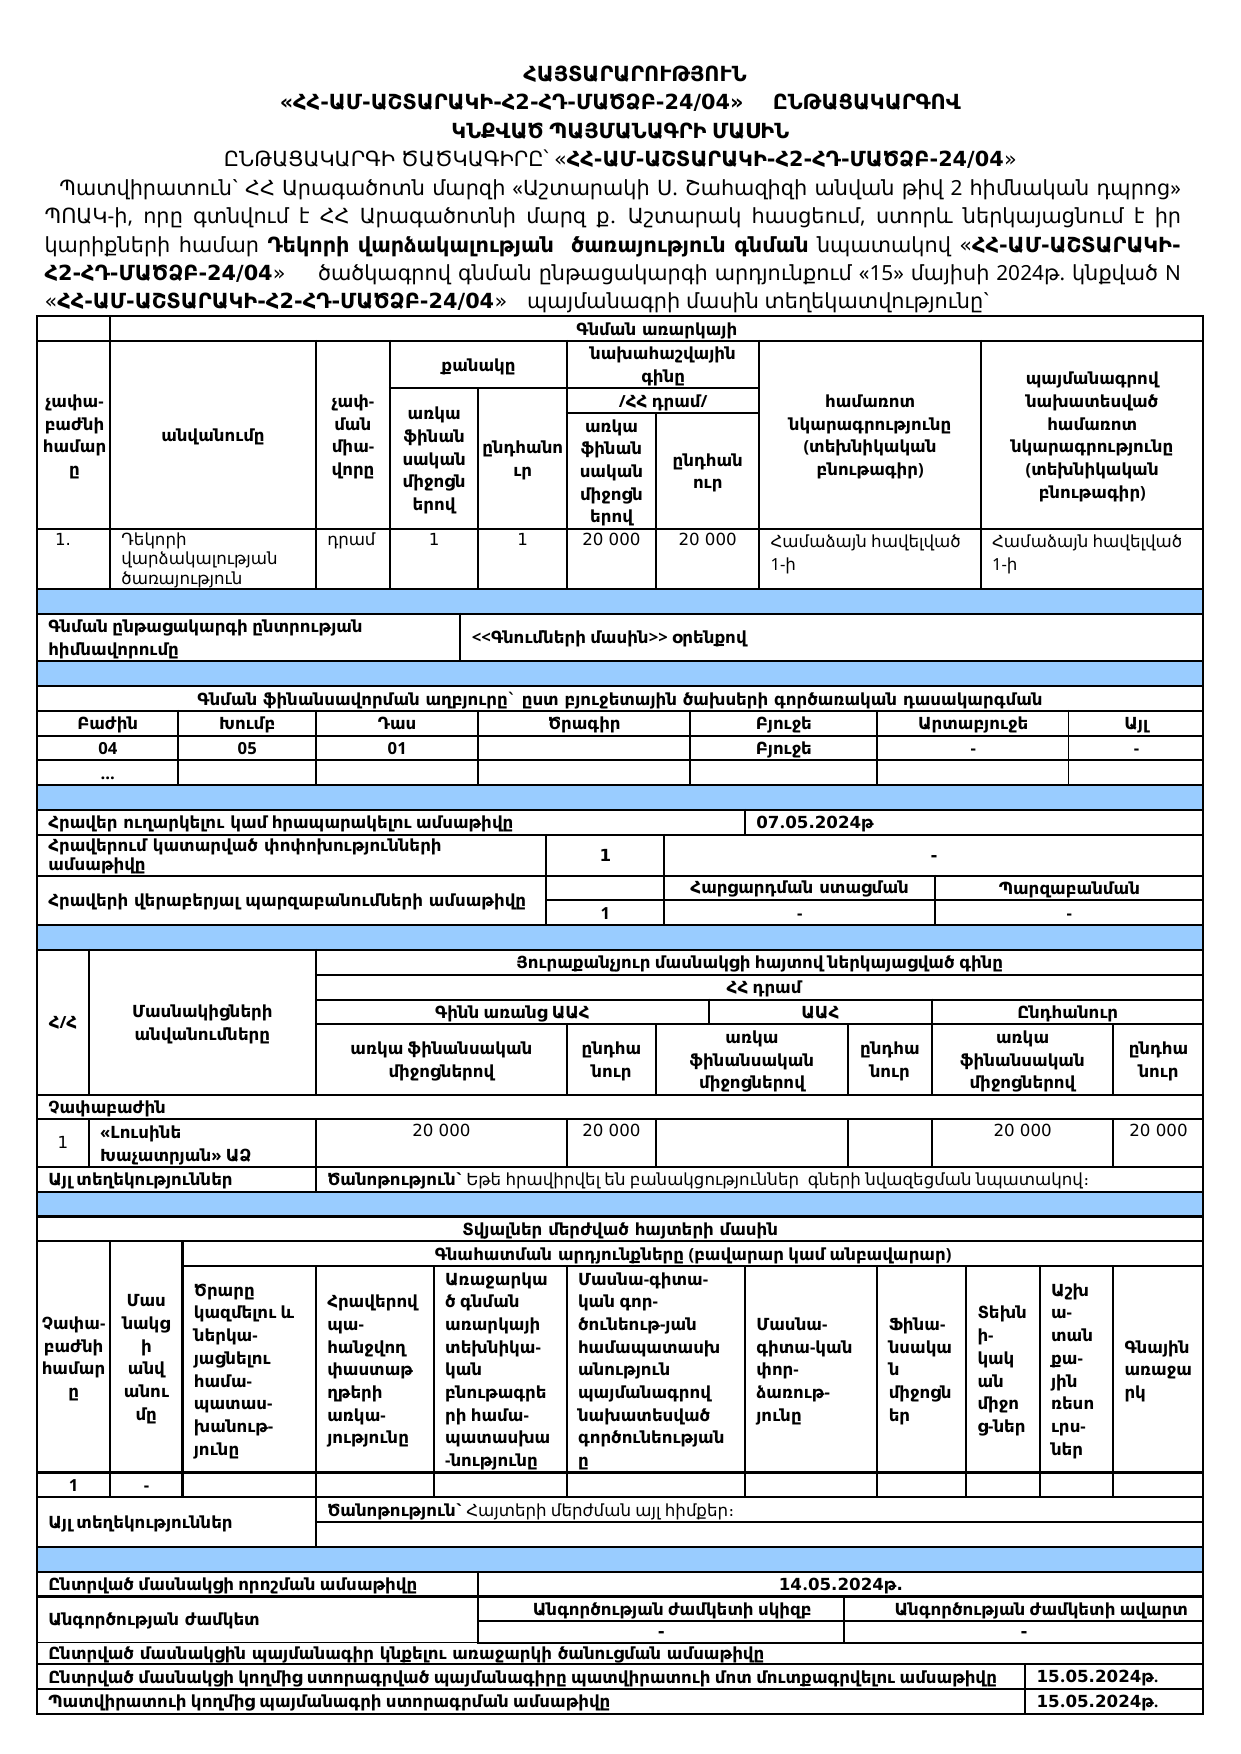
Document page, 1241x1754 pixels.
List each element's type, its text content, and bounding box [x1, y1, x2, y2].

table_cell 20 000 [1114, 1120, 1202, 1166]
table_cell ընդհանուր [479, 389, 566, 528]
table_cell Ընտրված մասնակցի կողմից ստորագրված պայմանագիրը պատվիրատուի մոտ մուտքագրվելու ամսաթիվը [38, 1665, 1024, 1688]
table_cell [317, 1523, 1202, 1546]
table_cell 20 000 [933, 1120, 1112, 1166]
table_cell - [665, 836, 1202, 874]
table_cell 15․05.2024թ. [1026, 1690, 1202, 1713]
table_cell [657, 1120, 847, 1166]
table_cell [38, 1548, 1202, 1571]
table_cell առկա ֆինանսական միջոցներով [657, 1025, 847, 1093]
table_cell [479, 761, 689, 784]
table_cell [1114, 1474, 1202, 1496]
table_cell Չափաբաժին [38, 1096, 1202, 1118]
table_cell Հրավերում կատարված փոփոխությունների ամսաթիվը [38, 836, 545, 874]
table_cell ընդհանուր [1114, 1025, 1202, 1093]
table_cell Ընտրված մասնակցի որոշման ամսաթիվը [38, 1573, 477, 1595]
table_cell ընդհանուր [657, 414, 758, 528]
table_cell [691, 761, 876, 784]
table_cell Գինն առանց ԱԱՀ [317, 1001, 708, 1023]
table_cell Պարզաբանման [936, 877, 1202, 899]
table_cell [317, 1474, 433, 1496]
text ԿՆՔՎԱԾ ՊԱՅՄԱՆԱԳՐԻ ՄԱՍԻՆ [59, 116, 1181, 144]
table_cell [547, 877, 663, 899]
table_cell ԱԱՀ [710, 1001, 931, 1023]
table_cell 05 [179, 737, 315, 759]
table_cell 1 [38, 1474, 109, 1496]
table_cell չափ-ման միա-վորը [317, 342, 389, 528]
table_cell Բաժին [38, 712, 177, 734]
text ԸՆԹԱՑԱԿԱՐԳԻ ԾԱԾԿԱԳԻՐԸ՝ «ՀՀ-ԱՄ-ԱՇՏԱՐԱԿԻ-Հ2-ՀԴ-ՄԱԾՁԲ-24/04» [59, 144, 1181, 173]
table_cell 1 [479, 530, 566, 588]
table_cell համառոտ նկարագրությունը (տեխնիկական բնութագիր) [760, 342, 980, 528]
table_cell Մասնա-գիտա-կան գոր-ծունեութ-յան համապատասխանություն պայմանագրով նախատեսված գործունեությանը [568, 1267, 744, 1471]
table_cell «Լուսինե Խաչատրյան» ԱՁ [90, 1120, 315, 1166]
table_cell [878, 761, 1068, 784]
table_cell 20 000 [568, 1120, 655, 1166]
table_cell 20 000 [317, 1120, 566, 1166]
table_cell Մասնակիցների անվանումները [90, 951, 315, 1093]
table_cell Դեկորի վարձակալության ծառայություն [111, 530, 315, 588]
table_cell [1069, 761, 1202, 784]
table_cell - [111, 1474, 181, 1496]
table_cell Ծանոթություն` Եթե հրավիրվել են բանակցություններ գների նվազեցման նպատակով։ [317, 1168, 1202, 1191]
table_cell Մասնա-գիտա-կան փոր-ձառութ-յունը [746, 1267, 876, 1471]
table_cell 14․05.2024թ. [479, 1573, 1202, 1595]
table_cell Խումբ [179, 712, 315, 734]
table_cell Ընտրված մասնակցին պայմանագիր կնքելու առաջարկի ծանուցման ամսաթիվը [38, 1643, 1202, 1663]
table_cell /ՀՀ դրամ/ [568, 389, 758, 412]
table_cell - [936, 901, 1202, 924]
table_cell Ծանոթություն` Հայտերի մերժման այլ հիմքեր։ [317, 1498, 1202, 1521]
table_cell [746, 1474, 876, 1496]
table_cell Այլ [1069, 712, 1202, 734]
table_cell Անգործության ժամկետի սկիզբ [479, 1598, 843, 1620]
table_cell 15․05.2024թ. [1026, 1665, 1202, 1688]
table_cell 07․05.2024թ [746, 811, 1202, 834]
table_cell [38, 1193, 1202, 1215]
table_cell <<Գնումների մասին>> օրենքով [461, 615, 1202, 660]
table_cell Հրավերով պա-հանջվող փաստաթղթերի առկա-յությունը [317, 1267, 433, 1471]
table_cell Աշխա-տանքա-յին ռեսուրս-ներ [1041, 1267, 1112, 1471]
table_cell Համաձայն հավելված 1-ի [982, 530, 1202, 588]
table_cell անվանումը [111, 342, 315, 528]
table_cell - [845, 1622, 1202, 1642]
table_cell - [479, 1622, 843, 1642]
table_cell 04 [38, 737, 177, 759]
table_cell 1 [547, 901, 663, 924]
table_cell Հրավերի վերաբերյալ պարզաբանումների ամսաթիվը [38, 877, 545, 924]
table_cell Ֆինա-նսական միջոցներ [878, 1267, 965, 1471]
table_cell Տեխնի-կական միջոց-ներ [967, 1267, 1039, 1471]
table_cell [38, 926, 1202, 949]
table_cell քանակը [391, 342, 566, 387]
table_cell դրամ [317, 530, 389, 588]
table_cell - [878, 737, 1068, 759]
table_cell [38, 530, 109, 588]
table_cell [878, 1474, 965, 1496]
table_cell Մասնակցի անվանումը [111, 1242, 181, 1471]
table_cell [479, 737, 689, 759]
table_cell … [38, 761, 177, 784]
table_cell չափա-բաժնի համարը [38, 342, 109, 528]
text «ՀՀ-ԱՄ-ԱՇՏԱՐԱԿԻ-Հ2-ՀԴ-ՄԱԾՁԲ-24/04» ԸՆԹԱՑԱԿԱՐԳՈՎ [44, 87, 1181, 116]
table_cell Ընդհանուր [933, 1001, 1202, 1023]
table_cell - [665, 901, 934, 924]
table_cell նախահաշվային գինը [568, 342, 758, 387]
table_cell [967, 1474, 1039, 1496]
table_cell Անգործության ժամկետի ավարտ [845, 1598, 1202, 1620]
table_cell Անգործության ժամկետ [38, 1598, 477, 1642]
table_cell [179, 761, 315, 784]
table_cell [849, 1120, 931, 1166]
table_cell Բյուջե [691, 737, 876, 759]
table_cell Այլ տեղեկություններ [38, 1498, 315, 1546]
table_cell [38, 786, 1202, 809]
table_cell Հարցարդման ստացման [665, 877, 934, 899]
table_header [38, 317, 109, 340]
table_cell Գնահատման արդյունքները (բավարար կամ անբավարար) [184, 1242, 1202, 1265]
table_cell ՀՀ դրամ [317, 976, 1202, 998]
table_cell Այլ տեղեկություններ [38, 1168, 315, 1191]
table_cell Դաս [317, 712, 477, 734]
table_cell Հրավեր ուղարկելու կամ հրապարակելու ամսաթիվը [38, 811, 744, 834]
table_cell Հ/Հ [38, 951, 88, 1093]
table_cell Բյուջե [691, 712, 876, 734]
table_cell առկա ֆինանսական միջոցներով [568, 414, 655, 528]
table_cell Առաջարկած գնման առարկայի տեխնիկա-կան բնութագրերի համա-պատասխա-նությունը [435, 1267, 566, 1471]
table_cell պայմանագրով նախատեսված համառոտ նկարագրությունը (տեխնիկական բնութագիր) [982, 342, 1202, 528]
table_header Գնման առարկայի [111, 317, 1202, 340]
table_cell 20 000 [657, 530, 758, 588]
table_cell Գնման ֆինանսավորման աղբյուրը` ըստ բյուջետային ծախսերի գործառական դասակարգման [38, 687, 1202, 710]
table_cell առկա ֆինանսական միջոցներով [391, 389, 477, 528]
table_cell առկա ֆինանսական միջոցներով [933, 1025, 1112, 1093]
table_cell 1 [547, 836, 663, 874]
table_cell Արտաբյուջե [878, 712, 1068, 734]
table_cell [435, 1474, 566, 1496]
text Պատվիրատուն` ՀՀ Արագածոտն մարզի «Աշտարակի Ս. Շահազիզի անվան թիվ 2 հիմնական դպրոց» ՊՈԱԿ-ի, որը գտնվում է ՀՀ Արագածոտնի մարզ ք․ Աշտարակ հասցեում, ստորև ներկայացնում է իր կարիքների համար Դեկորի վարձակալության ծառայություն գնման նպատակով «ՀՀ-ԱՄ-ԱՇՏԱՐԱԿԻ-Հ2-ՀԴ-ՄԱԾՁԲ-24/04» ծածկագրով գնման ընթացակարգի արդյունքում «15» մայիսի 2024թ. կնքված N «ՀՀ-ԱՄ-ԱՇՏԱՐԱԿԻ-Հ2-ՀԴ-ՄԱԾՁԲ-24/04» պայմանագրի մասին տեղեկատվությունը` [44, 173, 1181, 315]
table_cell [1041, 1474, 1112, 1496]
table_cell Չափա-բաժնի համարը [38, 1242, 109, 1471]
table_cell Գնային առաջարկ [1114, 1267, 1202, 1471]
table_cell Ծրարը կազմելու և ներկա-յացնելու համա-պատաս-խանութ-յունը [184, 1267, 315, 1471]
table_cell Յուրաքանչյուր մասնակցի հայտով ներկայացված գինը [317, 951, 1202, 974]
table_cell 20 000 [568, 530, 655, 588]
table_cell Պատվիրատուի կողմից պայմանագրի ստորագրման ամսաթիվը [38, 1690, 1024, 1713]
table_cell [38, 662, 1202, 685]
table_cell - [1069, 737, 1202, 759]
table_cell [317, 761, 477, 784]
table_cell Համաձայն հավելված 1-ի [760, 530, 980, 588]
table_cell Տվյալներ մերժված հայտերի մասին [38, 1218, 1202, 1240]
table_cell [184, 1474, 315, 1496]
table_cell [568, 1474, 744, 1496]
table_cell ընդհանուր [849, 1025, 931, 1093]
table_cell Գնման ընթացակարգի ընտրության հիմնավորումը [38, 615, 459, 660]
table_cell 1 [391, 530, 477, 588]
table_cell [38, 590, 1202, 613]
table_cell 1 [38, 1120, 88, 1166]
table_cell Ծրագիր [479, 712, 689, 734]
table_cell առկա ֆինանսական միջոցներով [317, 1025, 566, 1093]
text ՀԱՅՏԱՐԱՐՈՒԹՅՈՒՆ [88, 59, 1181, 87]
table_cell ընդհանուր [568, 1025, 655, 1093]
table_cell 01 [317, 737, 477, 759]
